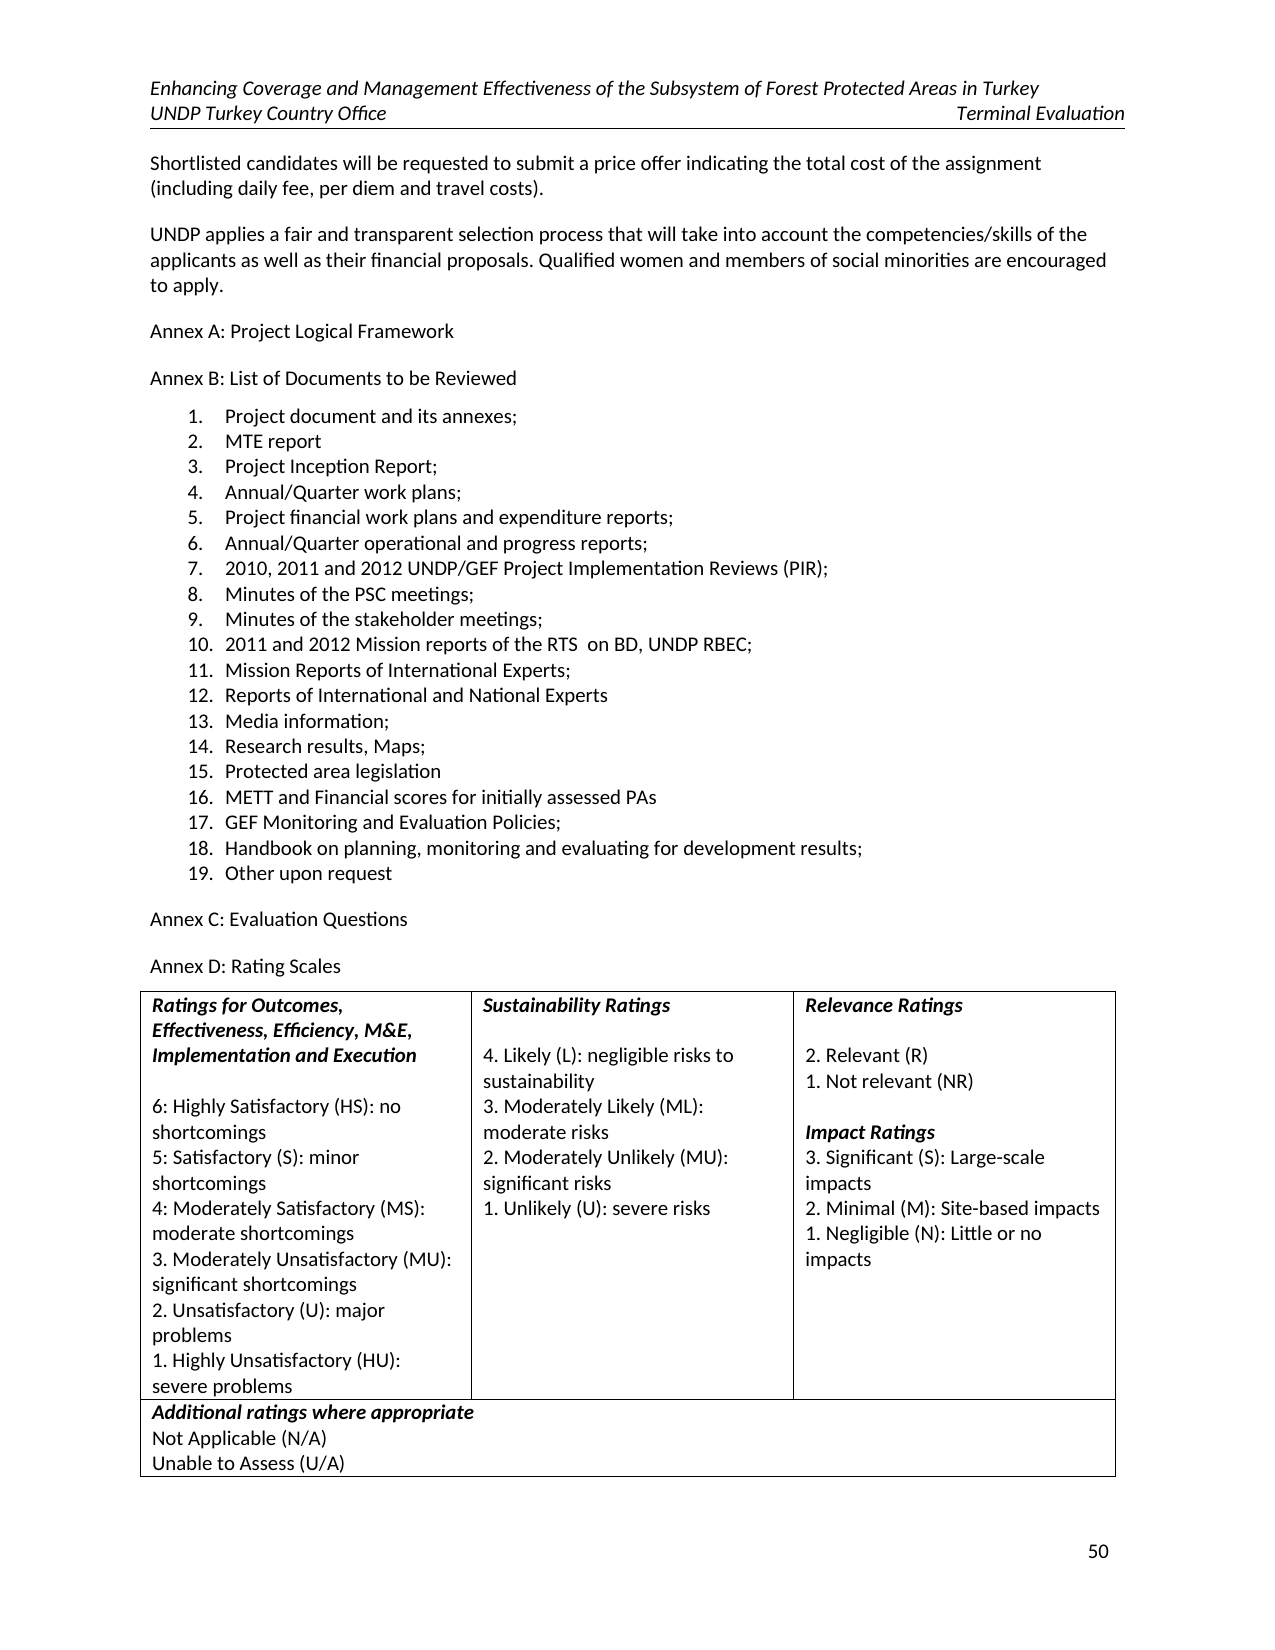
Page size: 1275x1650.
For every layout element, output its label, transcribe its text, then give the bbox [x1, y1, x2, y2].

list MTE report [187, 428, 1125, 454]
table_header Relevance Ratings 2. Relevant (R) 1. Not relevant (NR) Impact Ratings 3. Significant (S): Large-scale impacts 2. Minimal (M): Site-based impacts 1. Negligible (N): Little or no impacts [794, 992, 1115, 1398]
list Minutes of the PSC meetings; [187, 581, 1125, 606]
list 2011 and 2012 Mission reports of the RTS on BD, UNDP RBEC; [187, 632, 1125, 657]
list Research results, Maps; [187, 733, 1125, 759]
list Project Inception Report; [187, 454, 1125, 479]
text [150, 150, 1125, 201]
table_header Ratings for Outcomes, Effectiveness, Efficiency, M&E, Implementation and Execution 6: Highly Satisfactory (HS): no shortcomings 5: Satisfactory (S): minor shortcomings 4: Moderately Satisfactory (MS): moderate shortcomings 3. Moderately Unsatisfactory (MU): significant shortcomings 2. Unsatisfactory (U): major problems 1. Highly Unsatisfactory (HU): severe problems [141, 992, 471, 1398]
text Annex C: Evaluation Questions [150, 907, 1125, 932]
text Annex B: List of Documents to be Reviewed [150, 365, 1125, 390]
list Project document and its annexes; [187, 403, 1125, 428]
table_cell Additional ratings where appropriate Not Applicable (N/A) Unable to Assess (U/A) [141, 1400, 1115, 1476]
list Reports of International and National Experts [187, 682, 1125, 708]
list 2010, 2011 and 2012 UNDP/GEF Project Implementation Reviews (PIR); [187, 555, 1125, 581]
list Annual/Quarter operational and progress reports; [187, 530, 1125, 555]
list METT and Financial scores for initially assessed PAs [187, 784, 1125, 809]
list Handbook on planning, monitoring and evaluating for development results; [187, 835, 1125, 860]
list Other upon request [187, 860, 1125, 886]
list Media information; [187, 708, 1125, 733]
list Project financial work plans and expenditure reports; [187, 504, 1125, 530]
list Minutes of the stakeholder meetings; [187, 606, 1125, 632]
text Annex A: Project Logical Framework [150, 319, 1125, 344]
text Annex D: Rating Scales [150, 953, 1125, 978]
list Annual/Quarter work plans; [187, 479, 1125, 504]
table_header Sustainability Ratings 4. Likely (L): negligible risks to sustainability 3. Moderately Likely (ML): moderate risks 2. Moderately Unlikely (MU): significant risks 1. Unlikely (U): severe risks [472, 992, 793, 1398]
text UNDP applies a fair and transparent selection process that will take into account the competencies/skills of the applicants as well as their financial proposals. Qualified women and members of social minorities are encouraged to apply. [150, 222, 1125, 298]
list GEF Monitoring and Evaluation Policies; [187, 809, 1125, 835]
list Protected area legislation [187, 759, 1125, 784]
list Mission Reports of International Experts; [187, 657, 1125, 682]
